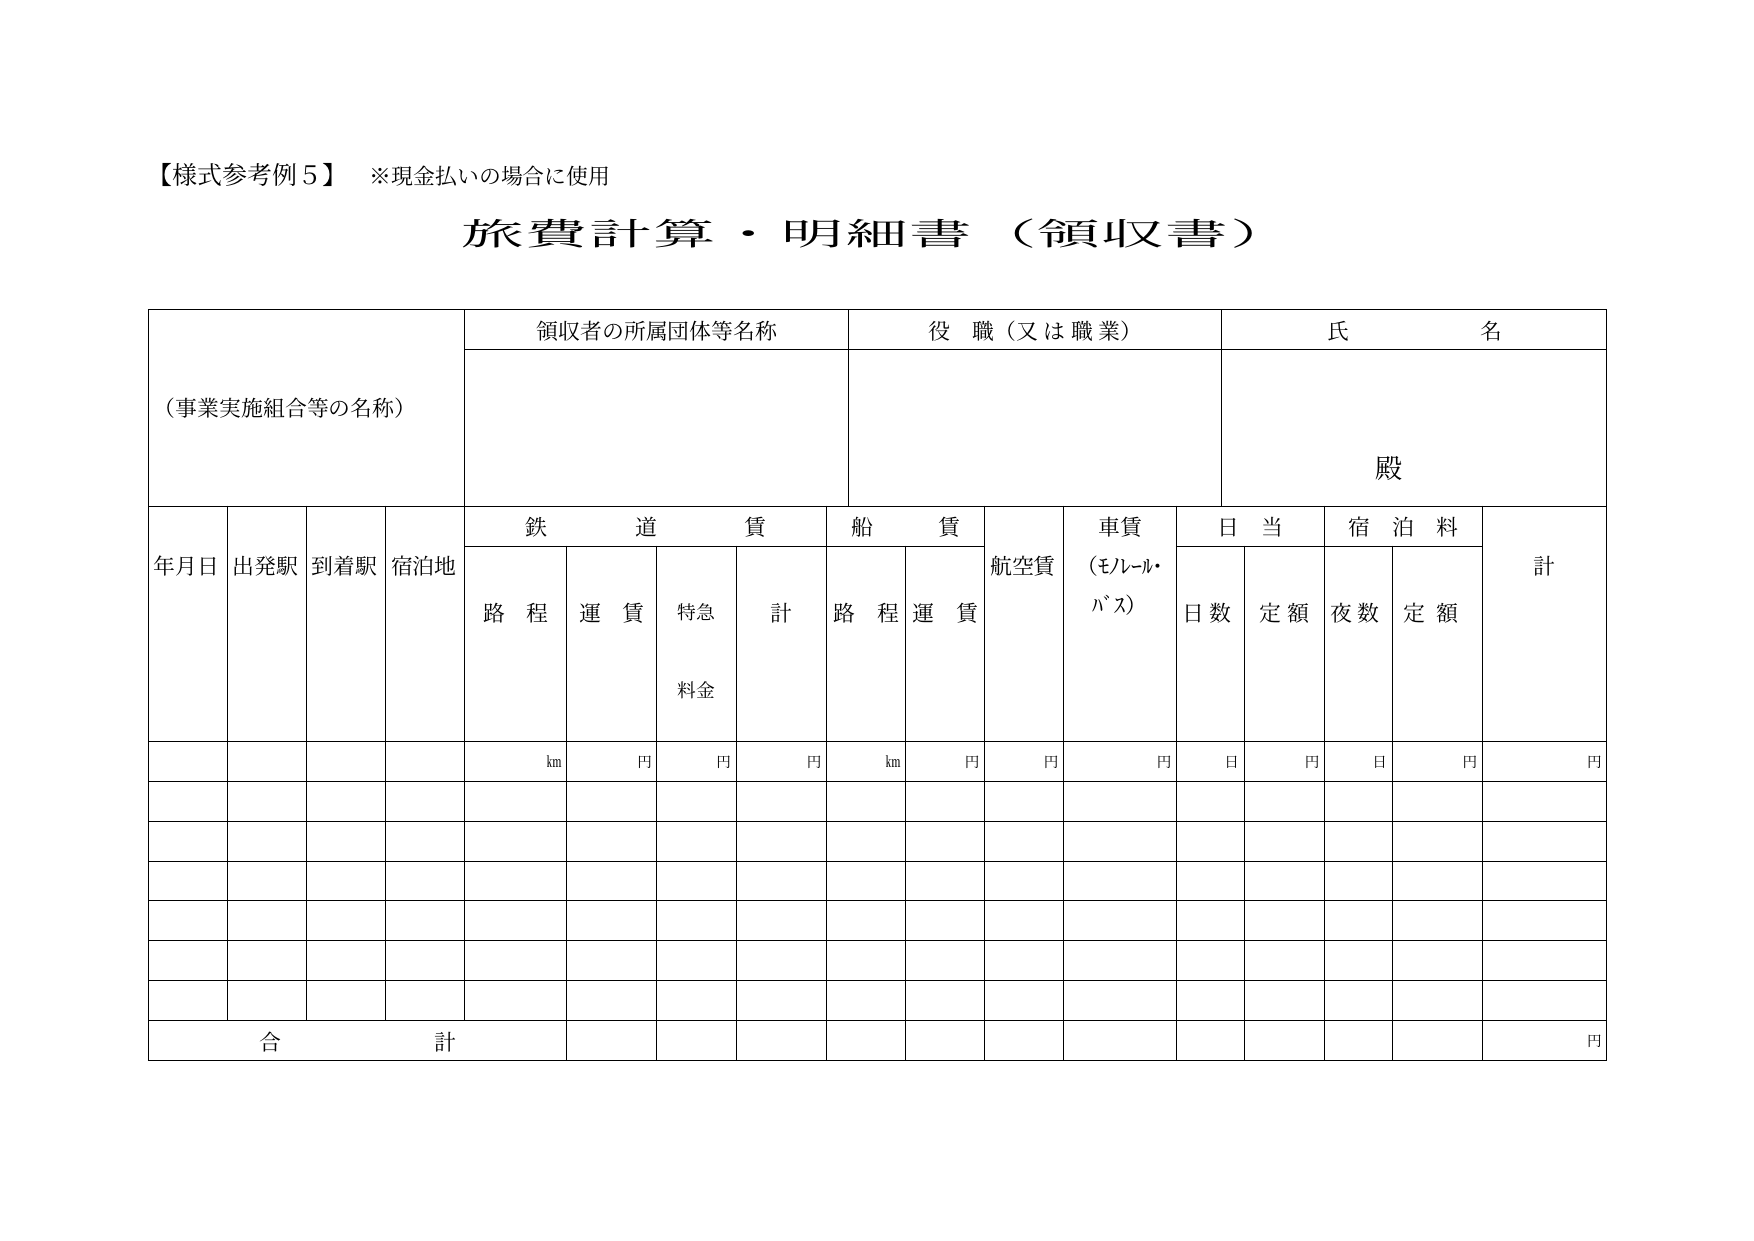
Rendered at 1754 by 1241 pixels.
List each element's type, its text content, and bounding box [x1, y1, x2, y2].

table_cell [149, 822, 227, 861]
table_cell [386, 822, 464, 861]
table_cell [985, 822, 1063, 861]
table_cell [985, 1021, 1063, 1060]
table_cell [737, 1021, 826, 1060]
table_cell [1325, 941, 1392, 980]
table_cell [567, 822, 656, 861]
table_cell [985, 782, 1063, 821]
table_cell [657, 941, 736, 980]
table_cell [307, 782, 385, 821]
table_cell [906, 941, 984, 980]
table_cell [1245, 1021, 1324, 1060]
table_cell [386, 862, 464, 900]
table_cell [737, 981, 826, 1020]
table_cell [465, 981, 566, 1020]
table_cell [465, 782, 566, 821]
table_cell [737, 822, 826, 861]
table_cell 宿 泊 料 [1325, 507, 1482, 546]
table_cell 鉄 道 賃 [465, 507, 826, 546]
table_cell 夜 数 [1325, 547, 1392, 741]
table_cell [1393, 1021, 1482, 1060]
table_cell 車賃 （ﾓﾉﾚｰﾙ･ ﾊﾞｽ） [1064, 507, 1176, 741]
table_cell [827, 862, 905, 900]
table_cell [228, 862, 306, 900]
table_cell [567, 981, 656, 1020]
table_cell [307, 822, 385, 861]
table_cell [386, 981, 464, 1020]
table_cell [307, 862, 385, 900]
table_cell [906, 981, 984, 1020]
table_cell [1177, 941, 1244, 980]
table_header （事業実施組合等の名称） [149, 310, 464, 506]
table_cell [1483, 782, 1606, 821]
table_cell [1064, 782, 1176, 821]
table_cell [1245, 862, 1324, 900]
table_cell [1177, 862, 1244, 900]
table_cell 出発駅 [228, 507, 306, 741]
table_cell [906, 901, 984, 940]
table_cell [1483, 941, 1606, 980]
text 旅費計算・明細書（領収書） [148, 193, 1606, 270]
table_cell [1483, 981, 1606, 1020]
table_cell [985, 862, 1063, 900]
table_cell 日 [1325, 742, 1392, 781]
table_cell [307, 941, 385, 980]
table_cell [827, 941, 905, 980]
table_cell 日 [1177, 742, 1244, 781]
table_cell [657, 782, 736, 821]
table_cell [386, 941, 464, 980]
table_cell [149, 862, 227, 900]
table_cell [906, 862, 984, 900]
table_cell [228, 981, 306, 1020]
table_cell [657, 822, 736, 861]
table_cell 路 程 [465, 547, 566, 741]
table_cell [827, 782, 905, 821]
table_cell [386, 782, 464, 821]
table_cell 円 [1393, 742, 1482, 781]
table_cell [985, 941, 1063, 980]
table_cell 円 [985, 742, 1063, 781]
table_cell [1064, 1021, 1176, 1060]
table_cell [827, 1021, 905, 1060]
table_cell [1245, 822, 1324, 861]
table_cell [465, 822, 566, 861]
table_cell [827, 822, 905, 861]
table_cell [1245, 981, 1324, 1020]
table_cell [1064, 901, 1176, 940]
table_cell 航空賃 [985, 507, 1063, 741]
table_cell [737, 941, 826, 980]
table_cell [567, 941, 656, 980]
table_cell [567, 782, 656, 821]
table_cell [657, 981, 736, 1020]
table_cell [657, 901, 736, 940]
table_cell [657, 862, 736, 900]
table_cell [567, 862, 656, 900]
table_cell [307, 981, 385, 1020]
table_cell [737, 901, 826, 940]
table_cell [465, 901, 566, 940]
table_cell [1064, 822, 1176, 861]
table_cell [1393, 941, 1482, 980]
table_cell [906, 1021, 984, 1060]
table_cell 宿泊地 [386, 507, 464, 741]
table_cell [1325, 782, 1392, 821]
table_cell 運 賃 [567, 547, 656, 741]
table_cell 円 [567, 742, 656, 781]
table_cell 計 [737, 547, 826, 741]
table_cell [386, 901, 464, 940]
table_cell [1325, 981, 1392, 1020]
table_cell [1325, 862, 1392, 900]
table_cell [737, 862, 826, 900]
table_cell 到着駅 [307, 507, 385, 741]
table_cell 運 賃 [906, 547, 984, 741]
table_cell ㎞ [465, 742, 566, 781]
table_cell 定 額 [1393, 547, 1482, 741]
table_cell [1393, 862, 1482, 900]
table_cell 路 程 [827, 547, 905, 741]
table_cell 円 [1483, 742, 1606, 781]
table_cell [985, 981, 1063, 1020]
table_cell [307, 901, 385, 940]
table_cell 円 [1483, 1021, 1606, 1060]
table_cell [149, 782, 227, 821]
table_cell 円 [906, 742, 984, 781]
table_cell [849, 350, 1221, 506]
table_cell [307, 742, 385, 781]
table_cell 円 [1245, 742, 1324, 781]
table_cell ㎞ [827, 742, 905, 781]
table_cell 船 賃 [827, 507, 984, 546]
table_cell [1177, 981, 1244, 1020]
table_cell [1177, 782, 1244, 821]
table_cell [465, 350, 848, 506]
table_cell [149, 901, 227, 940]
table_cell [228, 782, 306, 821]
table_cell [567, 901, 656, 940]
table_cell [465, 862, 566, 900]
table_cell [149, 742, 227, 781]
table_cell 日 数 [1177, 547, 1244, 741]
table_cell [1393, 822, 1482, 861]
table_cell [1325, 822, 1392, 861]
table_cell [1245, 782, 1324, 821]
table_cell 定 額 [1245, 547, 1324, 741]
table_cell [1064, 981, 1176, 1020]
table_cell [827, 901, 905, 940]
table_cell [906, 822, 984, 861]
table_cell [1177, 1021, 1244, 1060]
table_header 役 職（又 は 職 業） [849, 310, 1221, 349]
table_cell [1245, 941, 1324, 980]
table_cell 円 [737, 742, 826, 781]
table_cell [149, 941, 227, 980]
table_cell 円 [1064, 742, 1176, 781]
table_cell [1245, 901, 1324, 940]
table_cell [1325, 901, 1392, 940]
table_cell [1483, 901, 1606, 940]
table_cell [465, 941, 566, 980]
table_cell 合 計 [149, 1021, 566, 1060]
table_cell [228, 941, 306, 980]
table_cell 年月日 [149, 507, 227, 741]
table_cell [386, 742, 464, 781]
table_cell [1393, 782, 1482, 821]
table_cell [1177, 901, 1244, 940]
table_header 領収者の所属団体等名称 [465, 310, 848, 349]
table_cell [1064, 941, 1176, 980]
table_cell [1177, 822, 1244, 861]
table_cell [149, 981, 227, 1020]
table_cell [567, 1021, 656, 1060]
table_cell [985, 901, 1063, 940]
table_cell [1393, 981, 1482, 1020]
table_cell [737, 782, 826, 821]
table_cell [1064, 862, 1176, 900]
table_cell 特急 料金 [657, 547, 736, 741]
table_cell [1483, 822, 1606, 861]
text 【様式参考例５】 ※現金払いの場合に使用 [148, 154, 1606, 193]
table_cell 日 当 [1177, 507, 1324, 546]
table_cell [906, 782, 984, 821]
table_cell 殿 [1222, 350, 1606, 506]
table_cell [1483, 862, 1606, 900]
table_cell [827, 981, 905, 1020]
table_cell [228, 822, 306, 861]
table_cell [228, 742, 306, 781]
table_cell 円 [657, 742, 736, 781]
table_cell [228, 901, 306, 940]
table_cell 計 [1483, 507, 1606, 741]
table_header 氏 名 [1222, 310, 1606, 349]
table_cell [657, 1021, 736, 1060]
table_cell [1325, 1021, 1392, 1060]
table_cell [1393, 901, 1482, 940]
